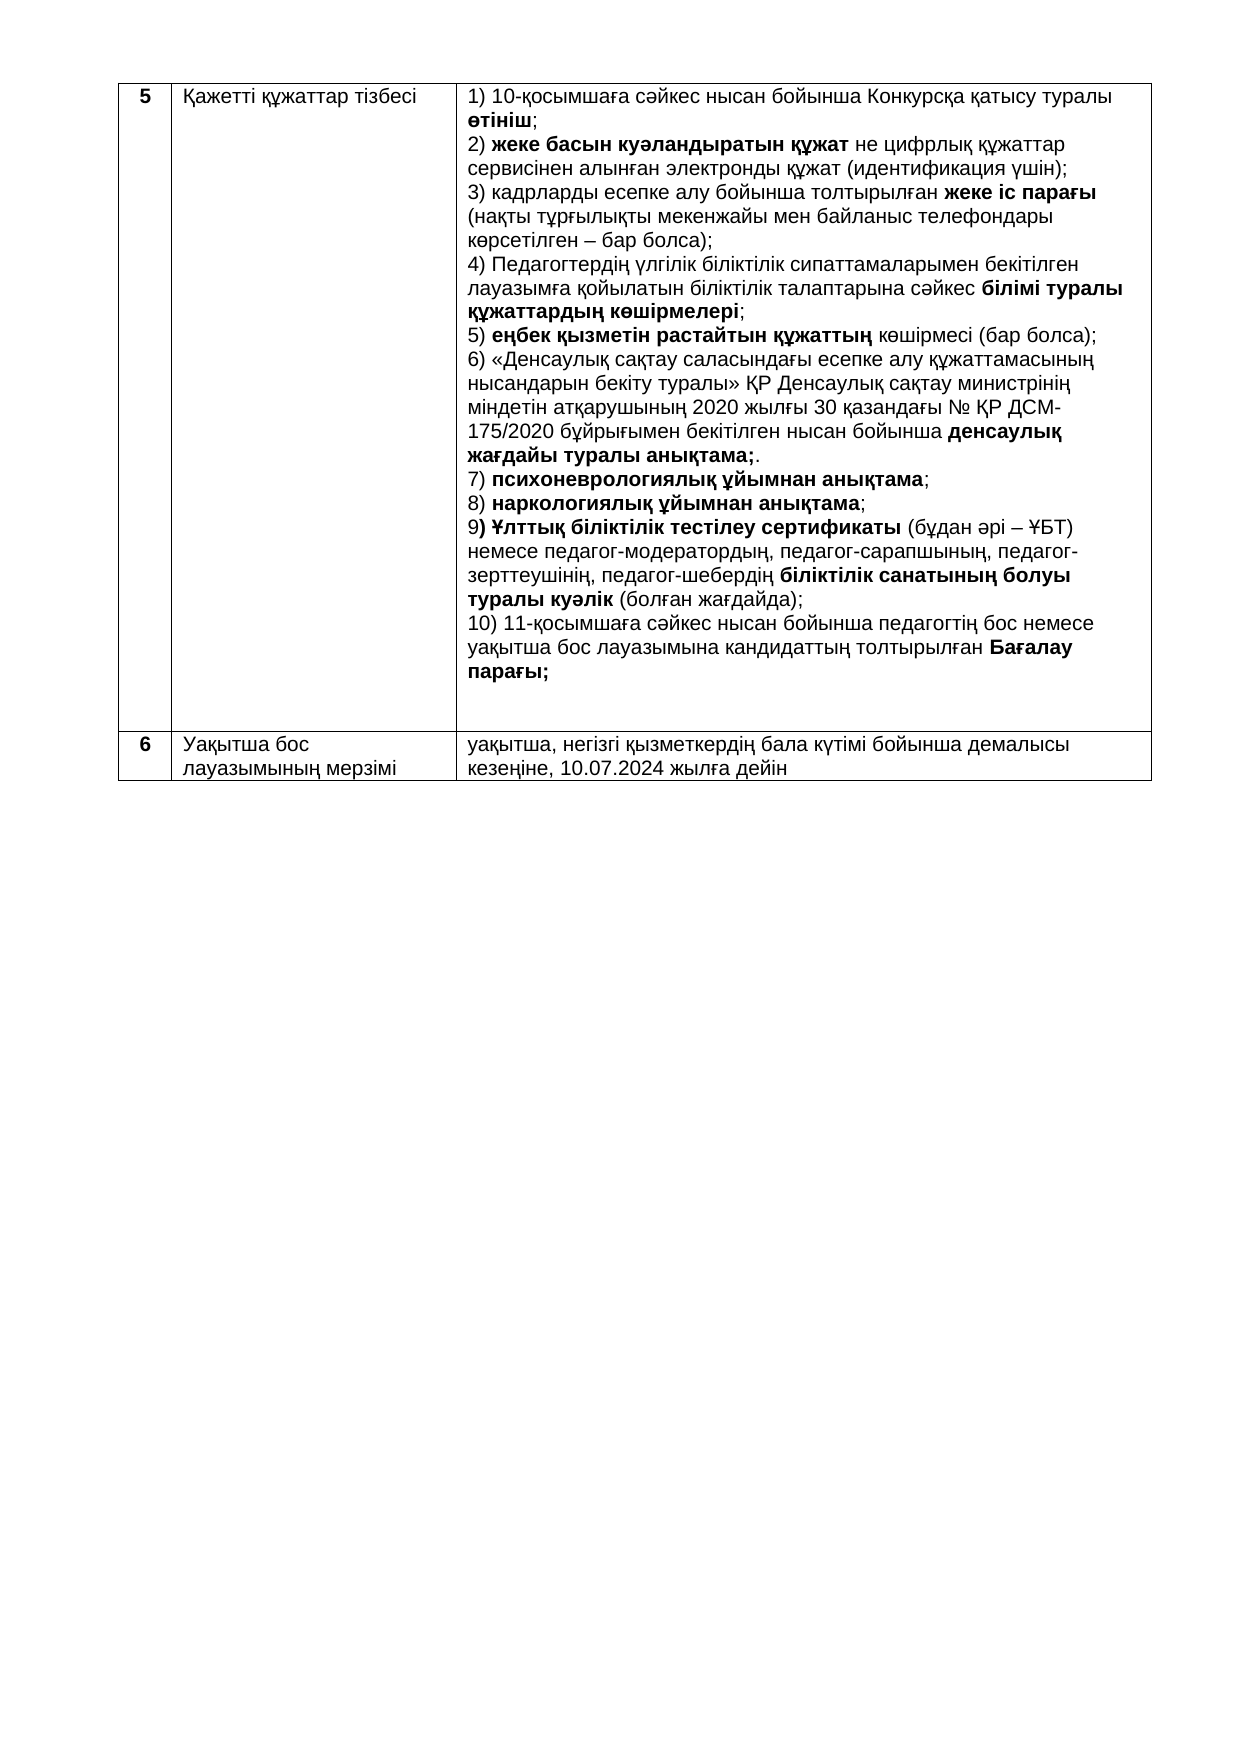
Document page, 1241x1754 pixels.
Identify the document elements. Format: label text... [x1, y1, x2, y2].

table_cell уақытша, негізгі қызметкердің бала күтімі бойынша демалысы кезеңіне, 10.07.2024 жылға дейін [457, 732, 1151, 780]
table_cell Қажетті құжаттар тізбесі [172, 84, 456, 731]
table_cell 5 [119, 84, 171, 731]
table_cell Уақытша бос лауазымының мерзімі [172, 732, 456, 780]
table_cell 6 [119, 732, 171, 780]
table_cell 1) 10-қосымшаға сәйкес нысан бойынша Конкурсқа қатысу туралы өтініш; 2) жеке басын куәландыратын құжат не цифрлық құжаттар сервисінен алынған электронды құжат (идентификация үшін); 3) кадрларды есепке алу бойынша толтырылған жеке іс парағы (нақты тұрғылықты мекенжайы мен байланыс телефондары көрсетілген – бар болса); 4) Педагогтердің үлгілік біліктілік сипаттамаларымен бекітілген лауазымға қойылатын біліктілік талаптарына сәйкес білімі туралы құжаттардың көшірмелері; 5) еңбек қызметін растайтын құжаттың көшірмесі (бар болса); 6) «Денсаулық сақтау саласындағы есепке алу құжаттамасының нысандарын бекіту туралы» ҚР Денсаулық сақтау министрінің міндетін атқарушының 2020 жылғы 30 қазандағы № ҚР ДСМ-175/2020 бұйрығымен бекітілген нысан бойынша денсаулық жағдайы туралы анықтама;. 7) психоневрологиялық ұйымнан анықтама; 8) наркологиялық ұйымнан анықтама; 9) Ұлттық біліктілік тестілеу сертификаты (бұдан әрі – ҰБТ) немесе педагог-модератордың, педагог-сарапшының, педагог-зерттеушінің, педагог-шебердің біліктілік санатының болуы туралы куәлік (болған жағдайда); 10) 11-қосымшаға сәйкес нысан бойынша педагогтің бос немесе уақытша бос лауазымына кандидаттың толтырылған Бағалау парағы; [457, 84, 1151, 731]
